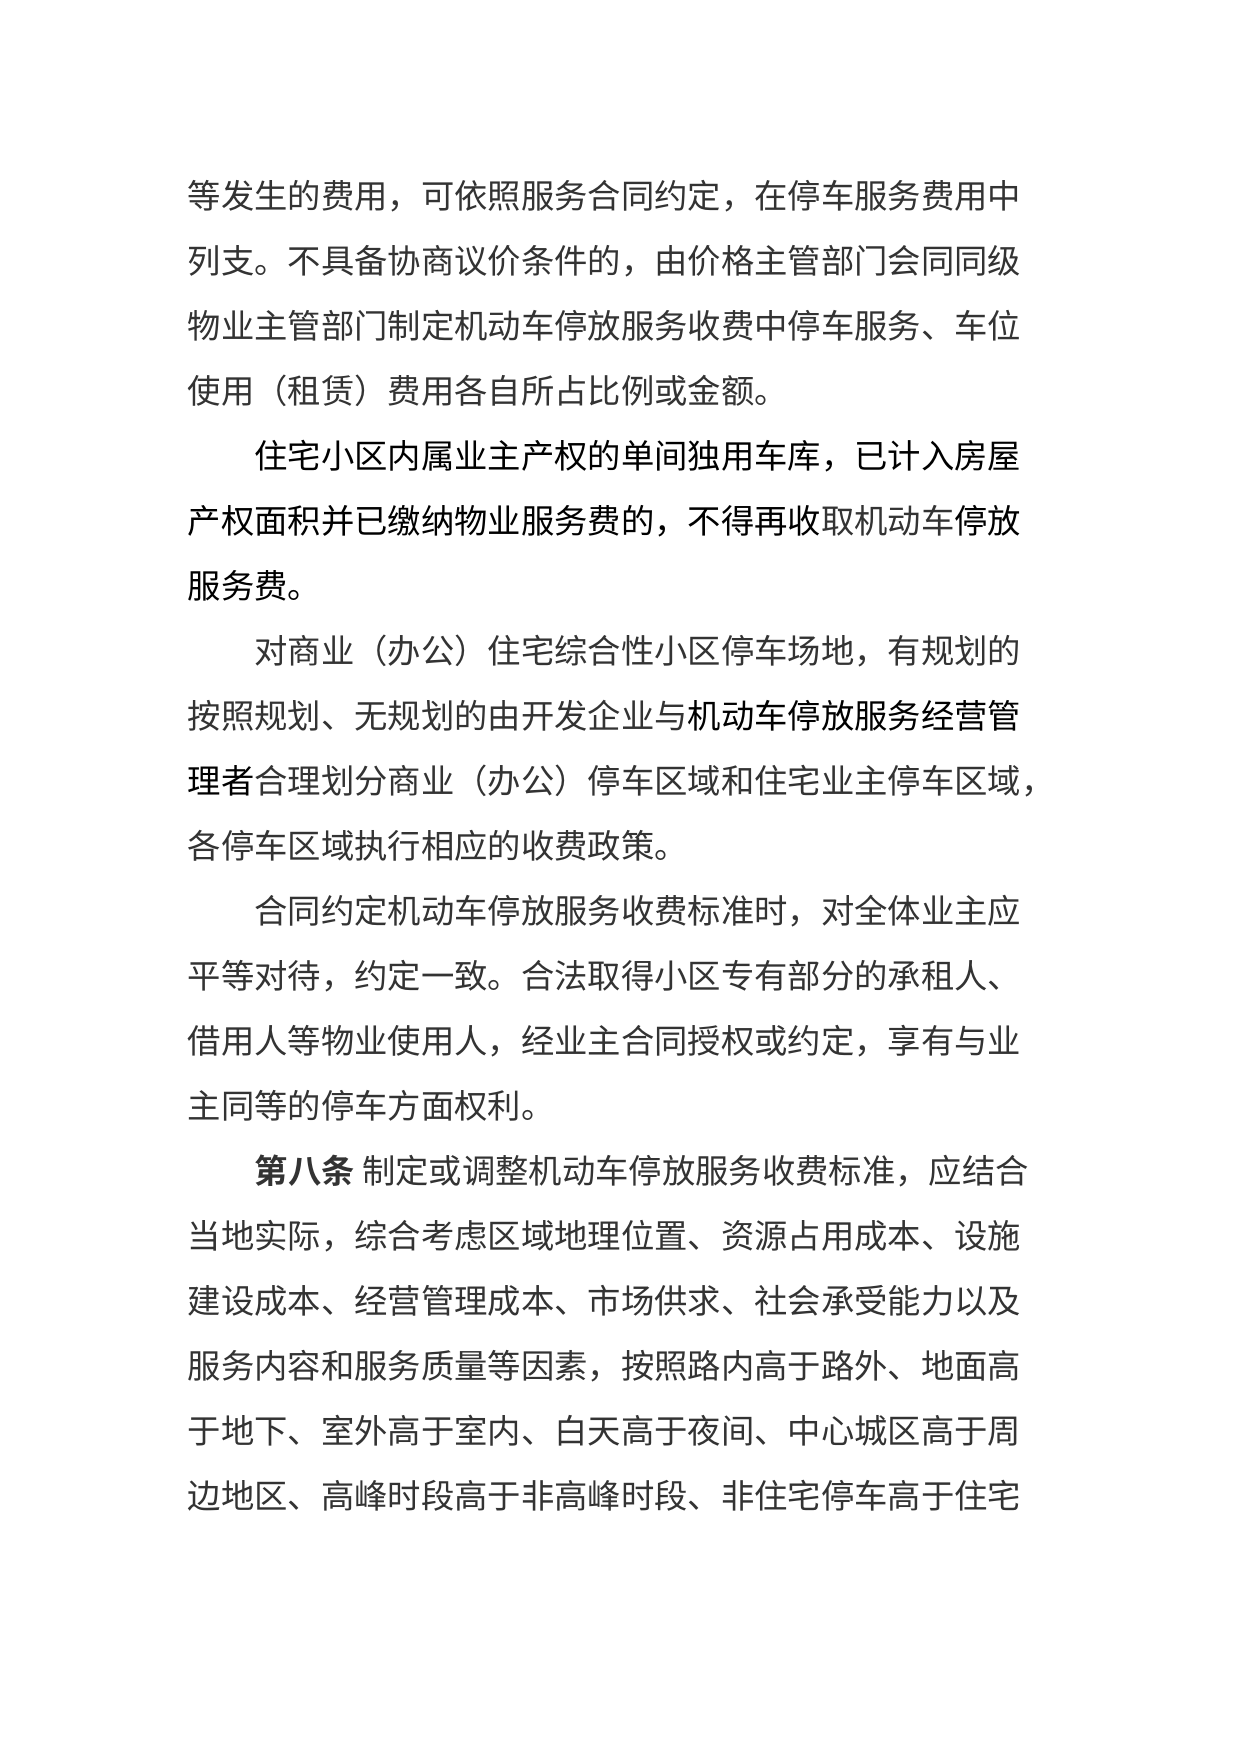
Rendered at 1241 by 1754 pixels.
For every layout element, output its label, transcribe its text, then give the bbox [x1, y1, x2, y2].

text 合同约定机动车停放服务收费标准时，对全体业主应平等对待，约定一致。合法取得小区专有部分的承租人、借用人等物业使用人，经业主合同授权或约定，享有与业主同等的停车方面权利。 [187, 877, 1053, 1137]
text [187, 1137, 1053, 1527]
text 对商业（办公）住宅综合性小区停车场地，有规划的按照规划、无规划的由开发企业与机动车停放服务经营管理者合理划分商业（办公）停车区域和住宅业主停车区域，各停车区域执行相应的收费政策。 [187, 617, 1053, 877]
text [187, 162, 1053, 422]
text 住宅小区内属业主产权的单间独用车库，已计入房屋产权面积并已缴纳物业服务费的，不得再收取机动车停放服务费。 [187, 422, 1053, 617]
